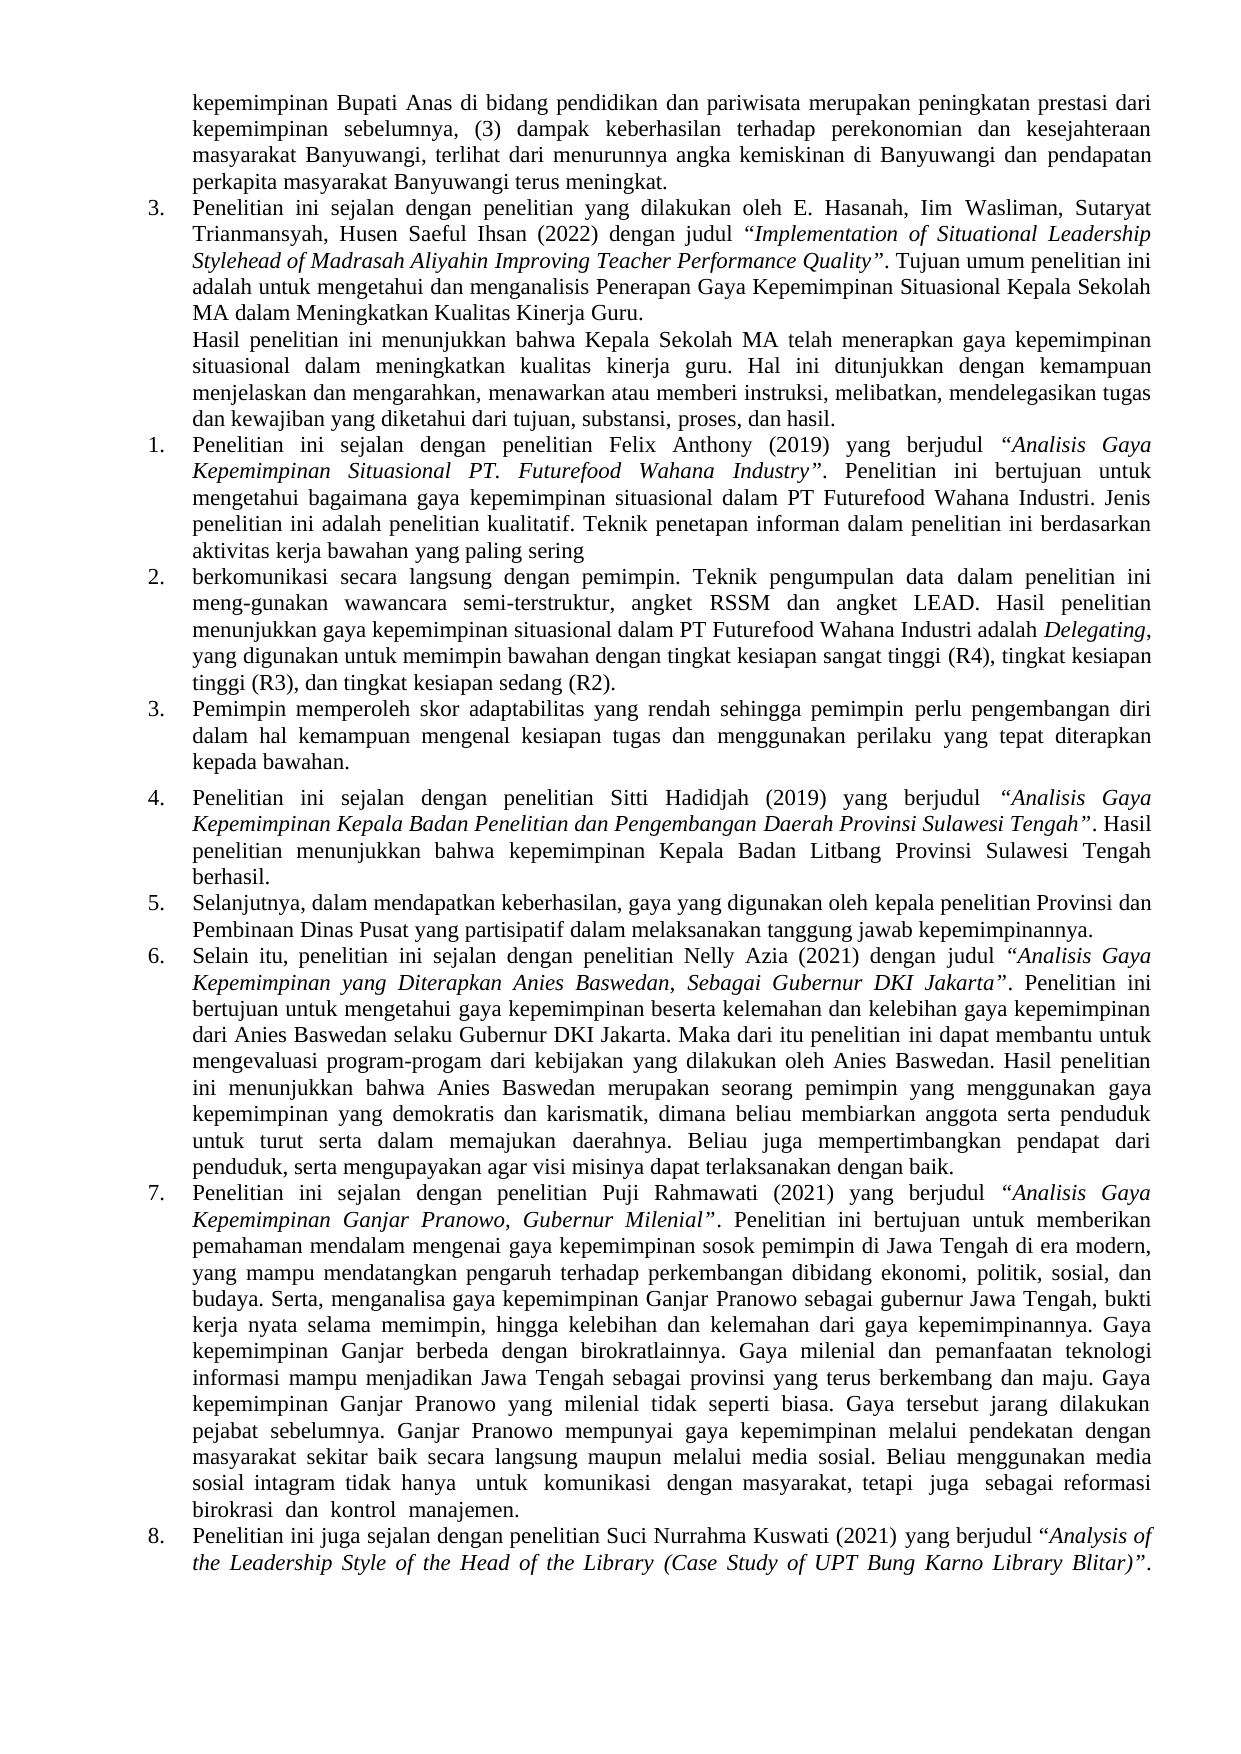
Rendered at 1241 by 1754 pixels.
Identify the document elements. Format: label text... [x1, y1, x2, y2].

list Pemimpin memperoleh skor adaptabilitas yang rendah sehingga pemimpin perlu pengembangan diri dalam hal kemampuan mengenal kesiapan tugas dan menggunakan perilaku yang tepat diterapkan kepada bawahan. [148, 696, 1152, 774]
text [192, 89, 1152, 194]
list Selain itu, penelitian ini sejalan dengan penelitian Nelly Azia (2021) dengan judul “Analisis Gaya Kepemimpinan yang Diterapkan Anies Baswedan, Sebagai Gubernur DKI Jakarta”. Penelitian ini bertujuan untuk mengetahui gaya kepemimpinan beserta kelemahan dan kelebihan gaya kepemimpinan dari Anies Baswedan selaku Gubernur DKI Jakarta. Maka dari itu penelitian ini dapat membantu untuk mengevaluasi program-progam dari kebijakan yang dilakukan oleh Anies Baswedan. Hasil penelitian ini menunjukkan bahwa Anies Baswedan merupakan seorang pemimpin yang menggunakan gaya kepemimpinan yang demokratis dan karismatik, dimana beliau membiarkan anggota serta penduduk untuk turut serta dalam memajukan daerahnya. Beliau juga mempertimbangkan pendapat dari penduduk, serta mengupayakan agar visi misinya dapat terlaksanakan dengan baik. [148, 942, 1152, 1179]
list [148, 1522, 1152, 1575]
text Hasil penelitian ini menunjukkan bahwa Kepala Sekolah MA telah menerapkan gaya kepemimpinan situasional dalam meningkatkan kualitas kinerja guru. Hal ini ditunjukkan dengan kemampuan menjelaskan dan mengarahkan, menawarkan atau memberi instruksi, melibatkan, mendelegasikan tugas dan kewajiban yang diketahui dari tujuan, substansi, proses, dan hasil. [192, 326, 1152, 431]
list berkomunikasi secara langsung dengan pemimpin. Teknik pengumpulan data dalam penelitian ini meng-gunakan wawancara semi-terstruktur, angket RSSM dan angket LEAD. Hasil penelitian menunjukkan gaya kepemimpinan situasional dalam PT Futurefood Wahana Industri adalah Delegating, yang digunakan untuk memimpin bawahan dengan tingkat kesiapan sangat tinggi (R4), tingkat kesiapan tinggi (R3), dan tingkat kesiapan sedang (R2). [148, 563, 1152, 695]
list Penelitian ini sejalan dengan penelitian Felix Anthony (2019) yang berjudul “Analisis Gaya Kepemimpinan Situasional PT. Futurefood Wahana Industry”. Penelitian ini bertujuan untuk mengetahui bagaimana gaya kepemimpinan situasional dalam PT Futurefood Wahana Industri. Jenis penelitian ini adalah penelitian kualitatif. Teknik penetapan informan dalam penelitian ini berdasarkan aktivitas kerja bawahan yang paling sering [148, 431, 1152, 563]
list Penelitian ini sejalan dengan penelitian Puji Rahmawati (2021) yang berjudul “Analisis Gaya Kepemimpinan Ganjar Pranowo, Gubernur Milenial”. Penelitian ini bertujuan untuk memberikan pemahaman mendalam mengenai gaya kepemimpinan sosok pemimpin di Jawa Tengah di era modern, yang mampu mendatangkan pengaruh terhadap perkembangan dibidang ekonomi, politik, sosial, dan budaya. Serta, menganalisa gaya kepemimpinan Ganjar Pranowo sebagai gubernur Jawa Tengah, bukti kerja nyata selama memimpin, hingga kelebihan dan kelemahan dari gaya kepemimpinannya. Gaya kepemimpinan Ganjar berbeda dengan birokratlainnya. Gaya milenial dan pemanfaatan teknologi informasi mampu menjadikan Jawa Tengah sebagai provinsi yang terus berkembang dan maju. Gaya kepemimpinan Ganjar Pranowo yang milenial tidak seperti biasa. Gaya tersebut jarang dilakukan pejabat sebelumnya. Ganjar Pranowo mempunyai gaya kepemimpinan melalui pendekatan dengan masyarakat sekitar baik secara langsung maupun melalui media sosial. Beliau menggunakan media sosial intagram tidak hanya untuk komunikasi dengan masyarakat, tetapi juga sebagai reformasi birokrasi dan kontrol manajemen. [148, 1179, 1152, 1522]
list Penelitian ini sejalan dengan penelitian yang dilakukan oleh E. Hasanah, Iim Wasliman, Sutaryat Trianmansyah, Husen Saeful Ihsan (2022) dengan judul “Implementation of Situational Leadership Stylehead of Madrasah Aliyahin Improving Teacher Performance Quality”. Tujuan umum penelitian ini adalah untuk mengetahui dan menganalisis Penerapan Gaya Kepemimpinan Situasional Kepala Sekolah MA dalam Meningkatkan Kualitas Kinerja Guru. [148, 194, 1152, 326]
list Penelitian ini sejalan dengan penelitian Sitti Hadidjah (2019) yang berjudul “Analisis Gaya Kepemimpinan Kepala Badan Penelitian dan Pengembangan Daerah Provinsi Sulawesi Tengah”. Hasil penelitian menunjukkan bahwa kepemimpinan Kepala Badan Litbang Provinsi Sulawesi Tengah berhasil. [148, 784, 1152, 889]
list Selanjutnya, dalam mendapatkan keberhasilan, gaya yang digunakan oleh kepala penelitian Provinsi dan Pembinaan Dinas Pusat yang partisipatif dalam melaksanakan tanggung jawab kepemimpinannya. [148, 889, 1152, 942]
